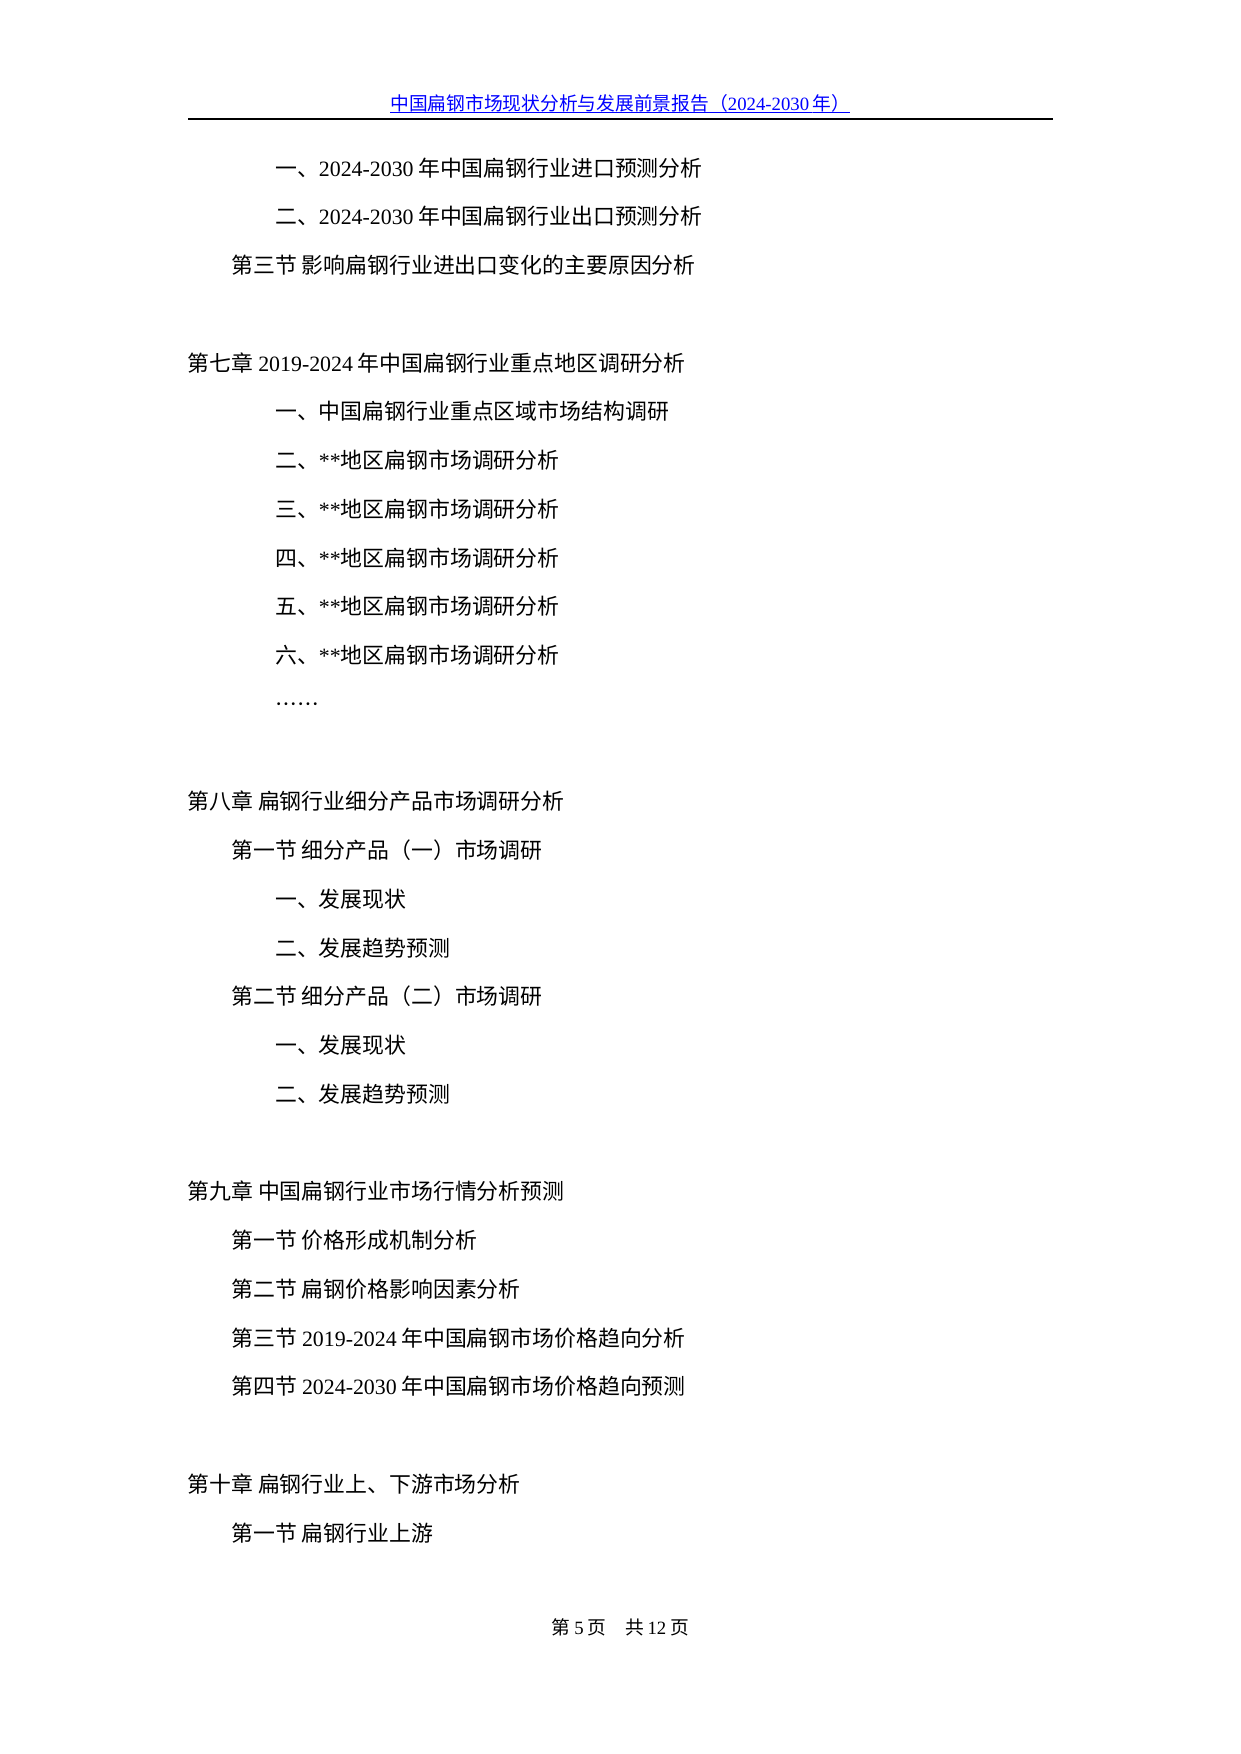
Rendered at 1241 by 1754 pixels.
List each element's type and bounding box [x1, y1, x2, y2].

text [187, 150, 1053, 1548]
